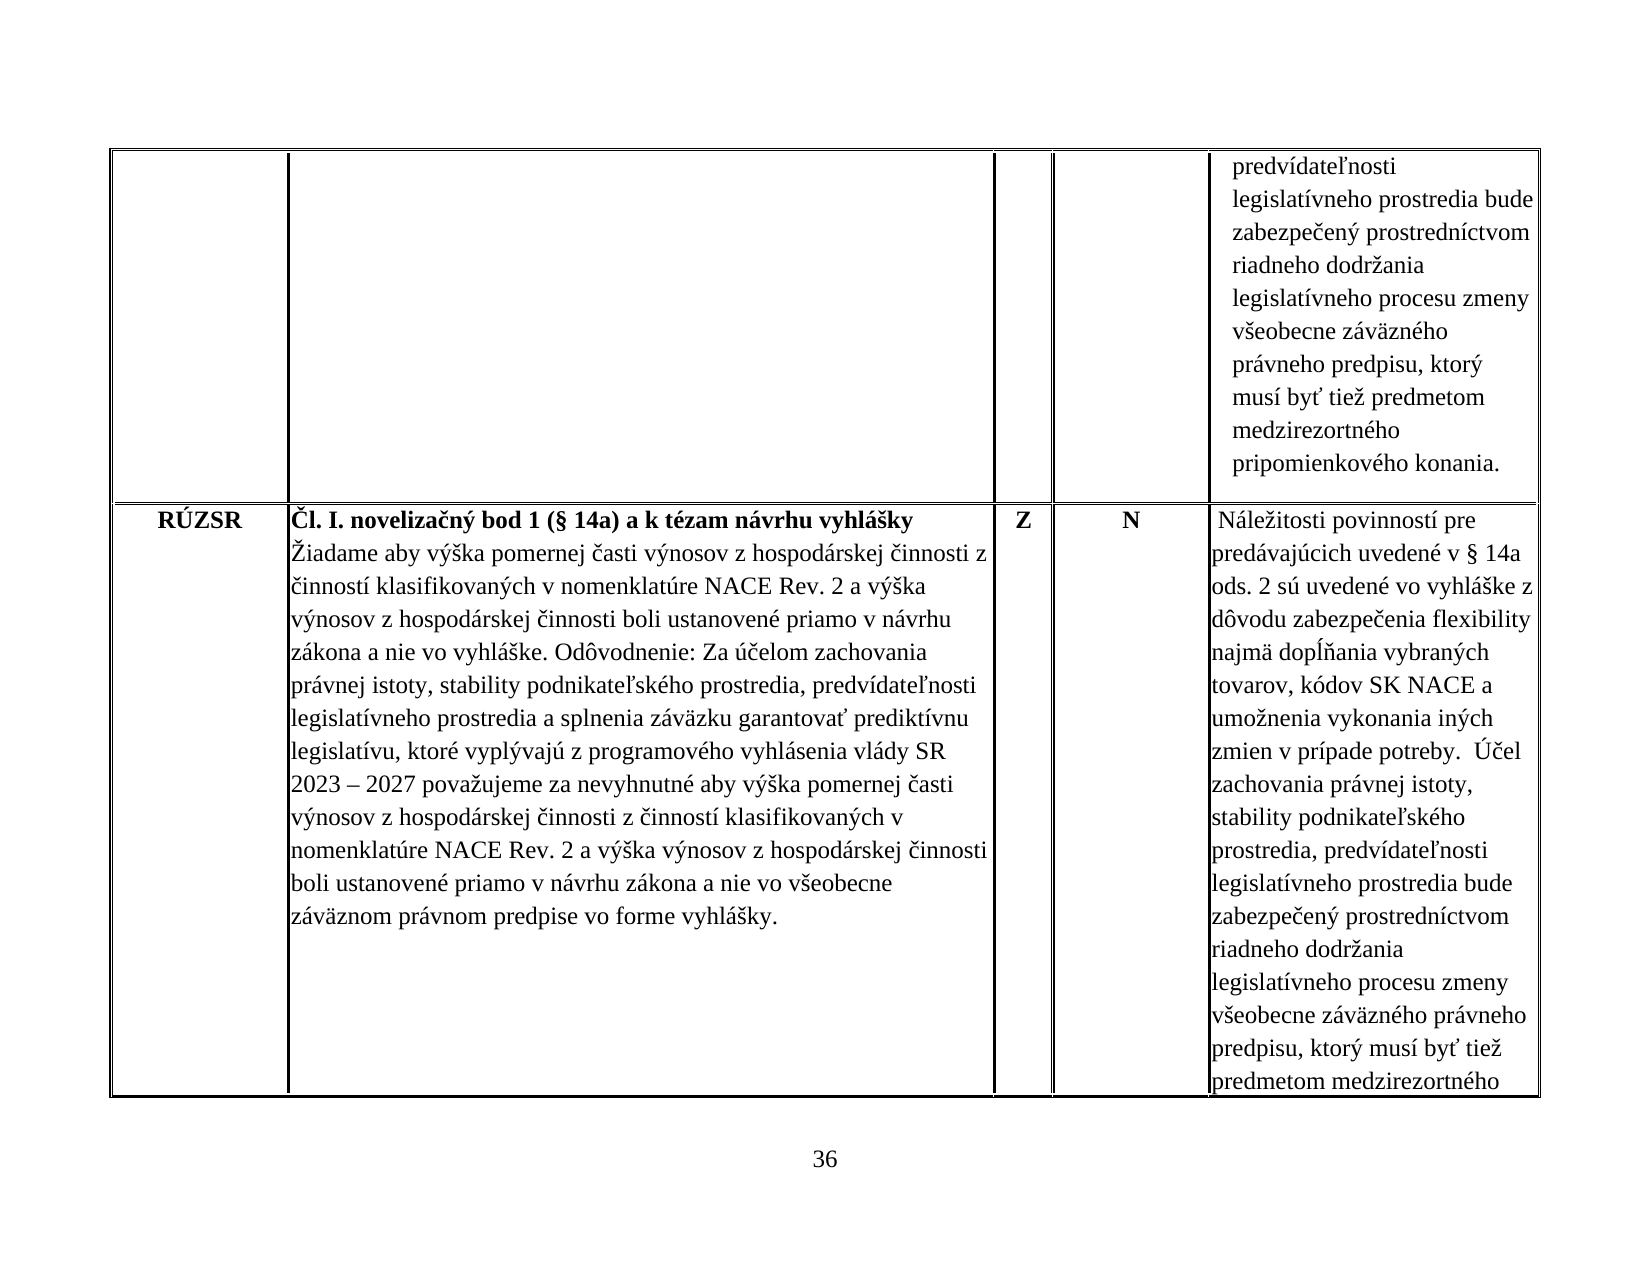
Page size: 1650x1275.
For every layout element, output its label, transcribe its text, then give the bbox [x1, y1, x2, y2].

table_cell RÚZSR [113, 151, 288, 502]
table_cell N [1053, 149, 1209, 502]
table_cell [1209, 151, 1538, 502]
table_cell Z [994, 502, 1053, 1095]
table_cell N [1053, 505, 1209, 1095]
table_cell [288, 149, 994, 502]
table_cell Z [994, 149, 1053, 502]
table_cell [1209, 502, 1539, 1095]
table_cell RÚZSR [111, 502, 288, 1095]
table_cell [288, 505, 994, 1095]
